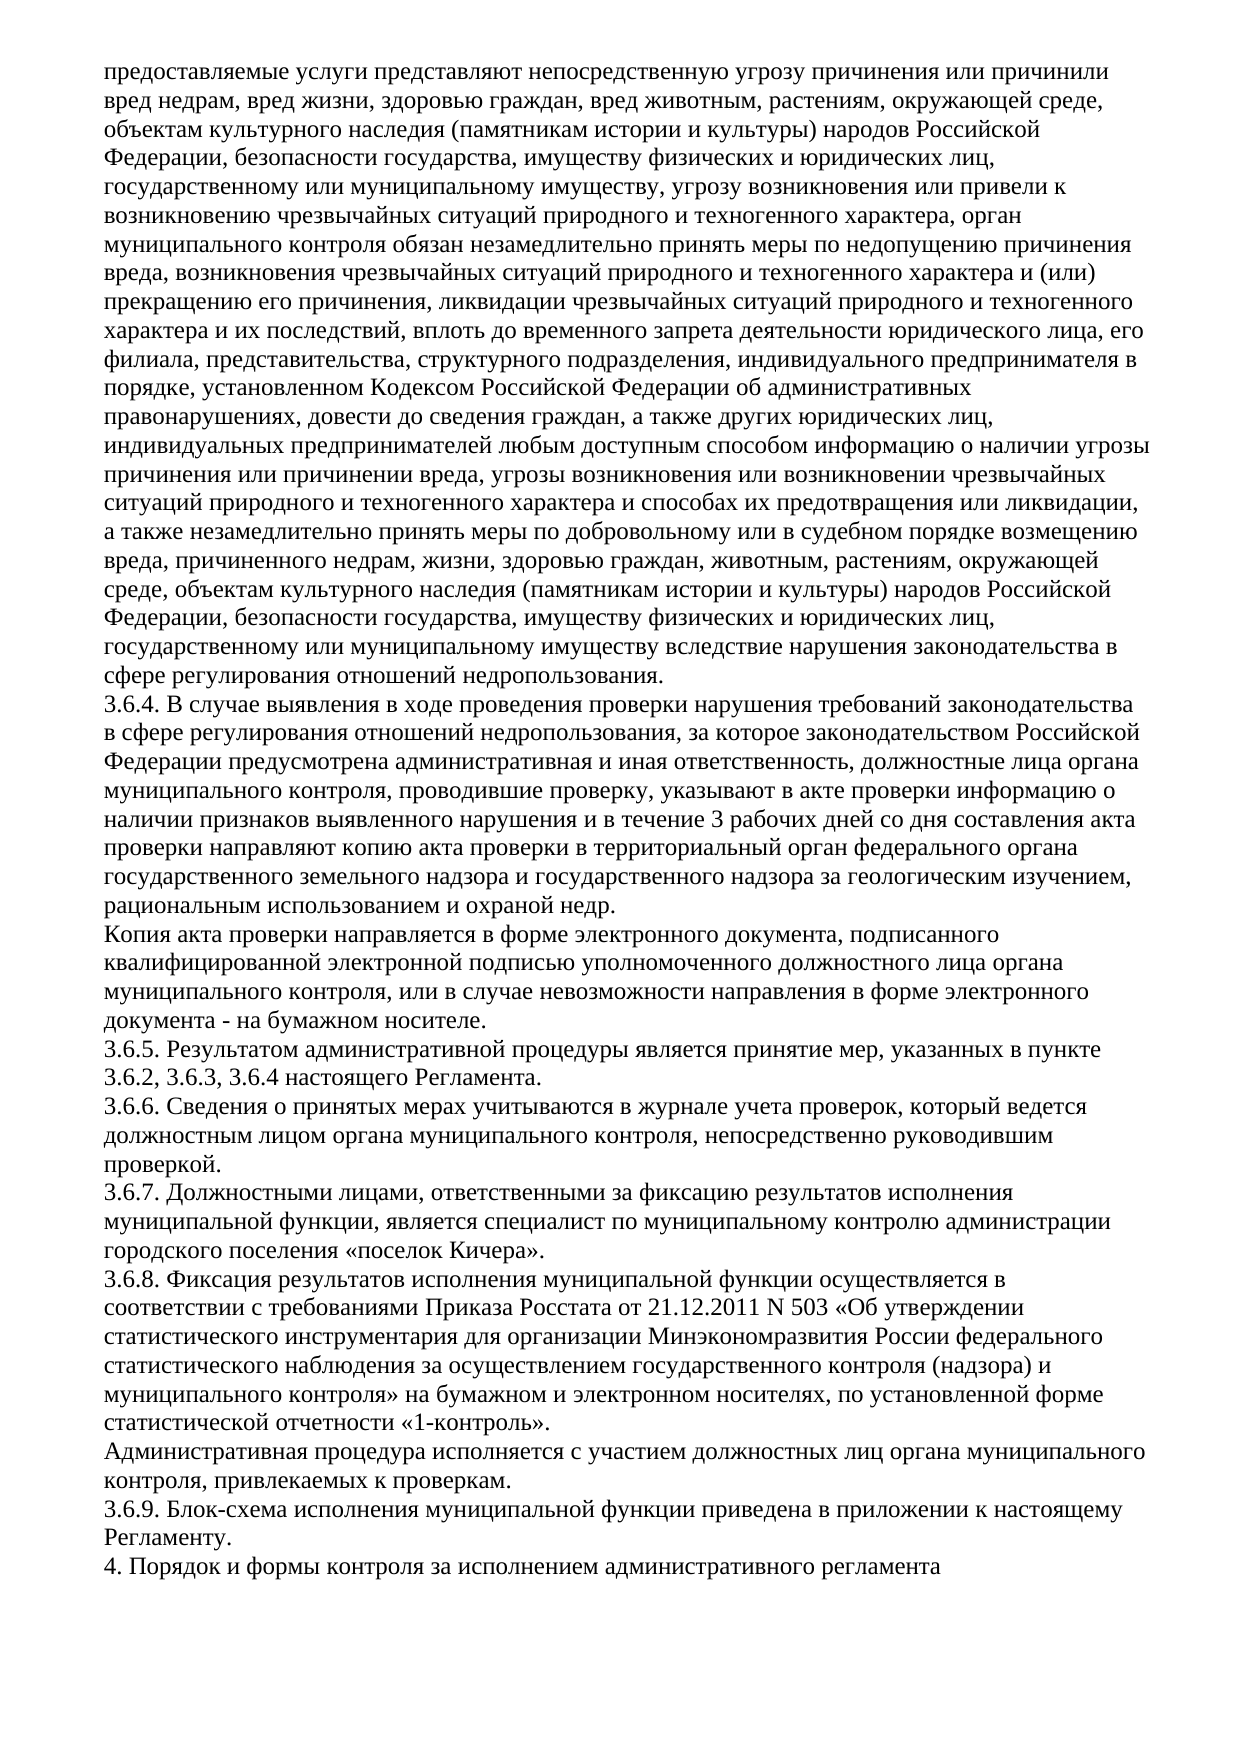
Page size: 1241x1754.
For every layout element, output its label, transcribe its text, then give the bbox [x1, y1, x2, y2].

text Административная процедура исполняется с участием должностных лиц органа муниципального контроля, привлекаемых к проверкам. [103, 1436, 1152, 1494]
text 3.6.6. Сведения о принятых мерах учитываются в журнале учета проверок, который ведется должностным лицом органа муниципального контроля, непосредственно руководившим проверкой. [103, 1091, 1152, 1177]
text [103, 56, 1152, 689]
text 4. Порядок и формы контроля за исполнением административного регламента [103, 1551, 1152, 1580]
text 3.6.7. Должностными лицами, ответственными за фиксацию результатов исполнения муниципальной функции, является специалист по муниципальному контролю администрации городского поселения «поселок Кичера». [103, 1177, 1152, 1264]
text Копия акта проверки направляется в форме электронного документа, подписанного квалифицированной электронной подписью уполномоченного должностного лица органа муниципального контроля, или в случае невозможности направления в форме электронного документа - на бумажном носителе. [103, 919, 1152, 1034]
text 3.6.8. Фиксация результатов исполнения муниципальной функции осуществляется в соответствии с требованиями Приказа Росстата от 21.12.2011 N 503 «Об утверждении статистического инструментария для организации Минэкономразвития России федерального статистического наблюдения за осуществлением государственного контроля (надзора) и муниципального контроля» на бумажном и электронном носителях, по установленной форме статистической отчетности «1-контроль». [103, 1264, 1152, 1436]
text 3.6.5. Результатом административной процедуры является принятие мер, указанных в пункте 3.6.2, 3.6.3, 3.6.4 настоящего Регламента. [103, 1034, 1152, 1091]
text 3.6.4. В случае выявления в ходе проведения проверки нарушения требований законодательства в сфере регулирования отношений недропользования, за которое законодательством Российской Федерации предусмотрена административная и иная ответственность, должностные лица органа муниципального контроля, проводившие проверку, указывают в акте проверки информацию о наличии признаков выявленного нарушения и в течение 3 рабочих дней со дня составления акта проверки направляют копию акта проверки в территориальный орган федерального органа государственного земельного надзора и государственного надзора за геологическим изучением, рациональным использованием и охраной недр. [103, 689, 1152, 919]
text 3.6.9. Блок-схема исполнения муниципальной функции приведена в приложении к настоящему Регламенту. [103, 1494, 1152, 1551]
